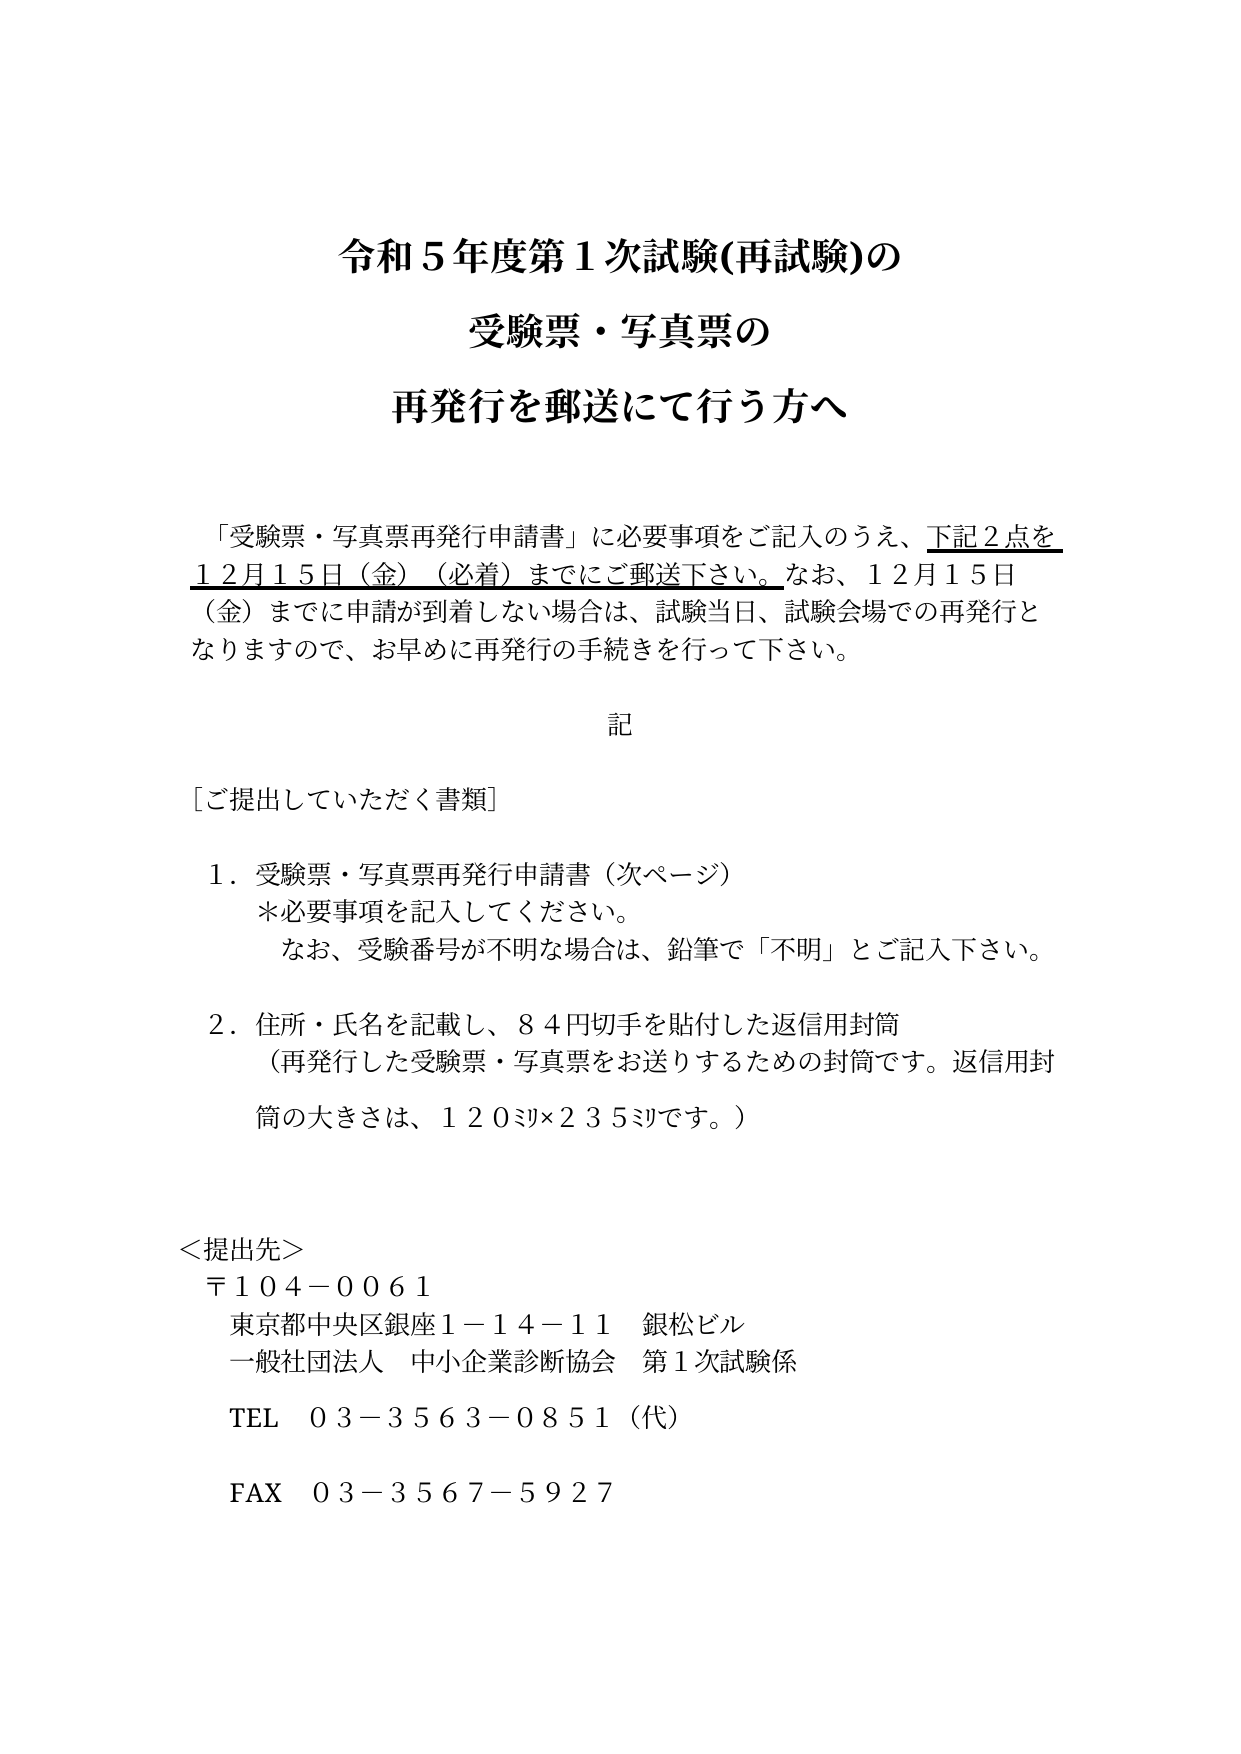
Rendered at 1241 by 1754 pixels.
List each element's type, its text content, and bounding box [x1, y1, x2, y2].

text ＜提出先＞ [177, 1229, 1063, 1267]
text 再発行を郵送にて行う方へ [177, 367, 1063, 442]
text なお、受験番号が不明な場合は、鉛筆で「不明」とご記入下さい。 [177, 929, 1063, 967]
text １．受験票・写真票再発行申請書（次ページ） [177, 854, 1063, 892]
text 令和５年度第１次試験(再試験)の [177, 217, 1063, 292]
text ２．住所・氏名を記載し、８４円切手を貼付した返信用封筒 [177, 1004, 1063, 1042]
text TEL ０３－３５６３－０８５１（代） [177, 1379, 1063, 1454]
text 〒１０４－００６１ [177, 1267, 1063, 1304]
text 受験票・写真票の [177, 292, 1063, 367]
text 一般社団法人 中小企業診断協会 第１次試験係 [177, 1342, 1063, 1379]
text 「受験票・写真票再発行申請書」に必要事項をご記入のうえ、下記２点を １２月１５日（金）（必着）までにご郵送下さい。なお、１２月１５日（金）までに申請が到着しない場合は、試験当日、試験会場での再発行となりますので、お早めに再発行の手続きを行って下さい。 [177, 517, 1063, 667]
text FAX ０３－３５６７－５９２７ [177, 1454, 1063, 1529]
text （再発行した受験票・写真票をお送りするための封筒です。返信用封筒の大きさは、１２０ﾐﾘ×２３５ﾐﾘです。） [177, 1042, 1063, 1154]
text ＊必要事項を記入してください。 [177, 892, 1063, 929]
text ［ご提出していただく書類］ [177, 779, 1063, 817]
text 東京都中央区銀座１－１４－１１ 銀松ビル [177, 1304, 1063, 1342]
text 記 [177, 704, 1063, 742]
